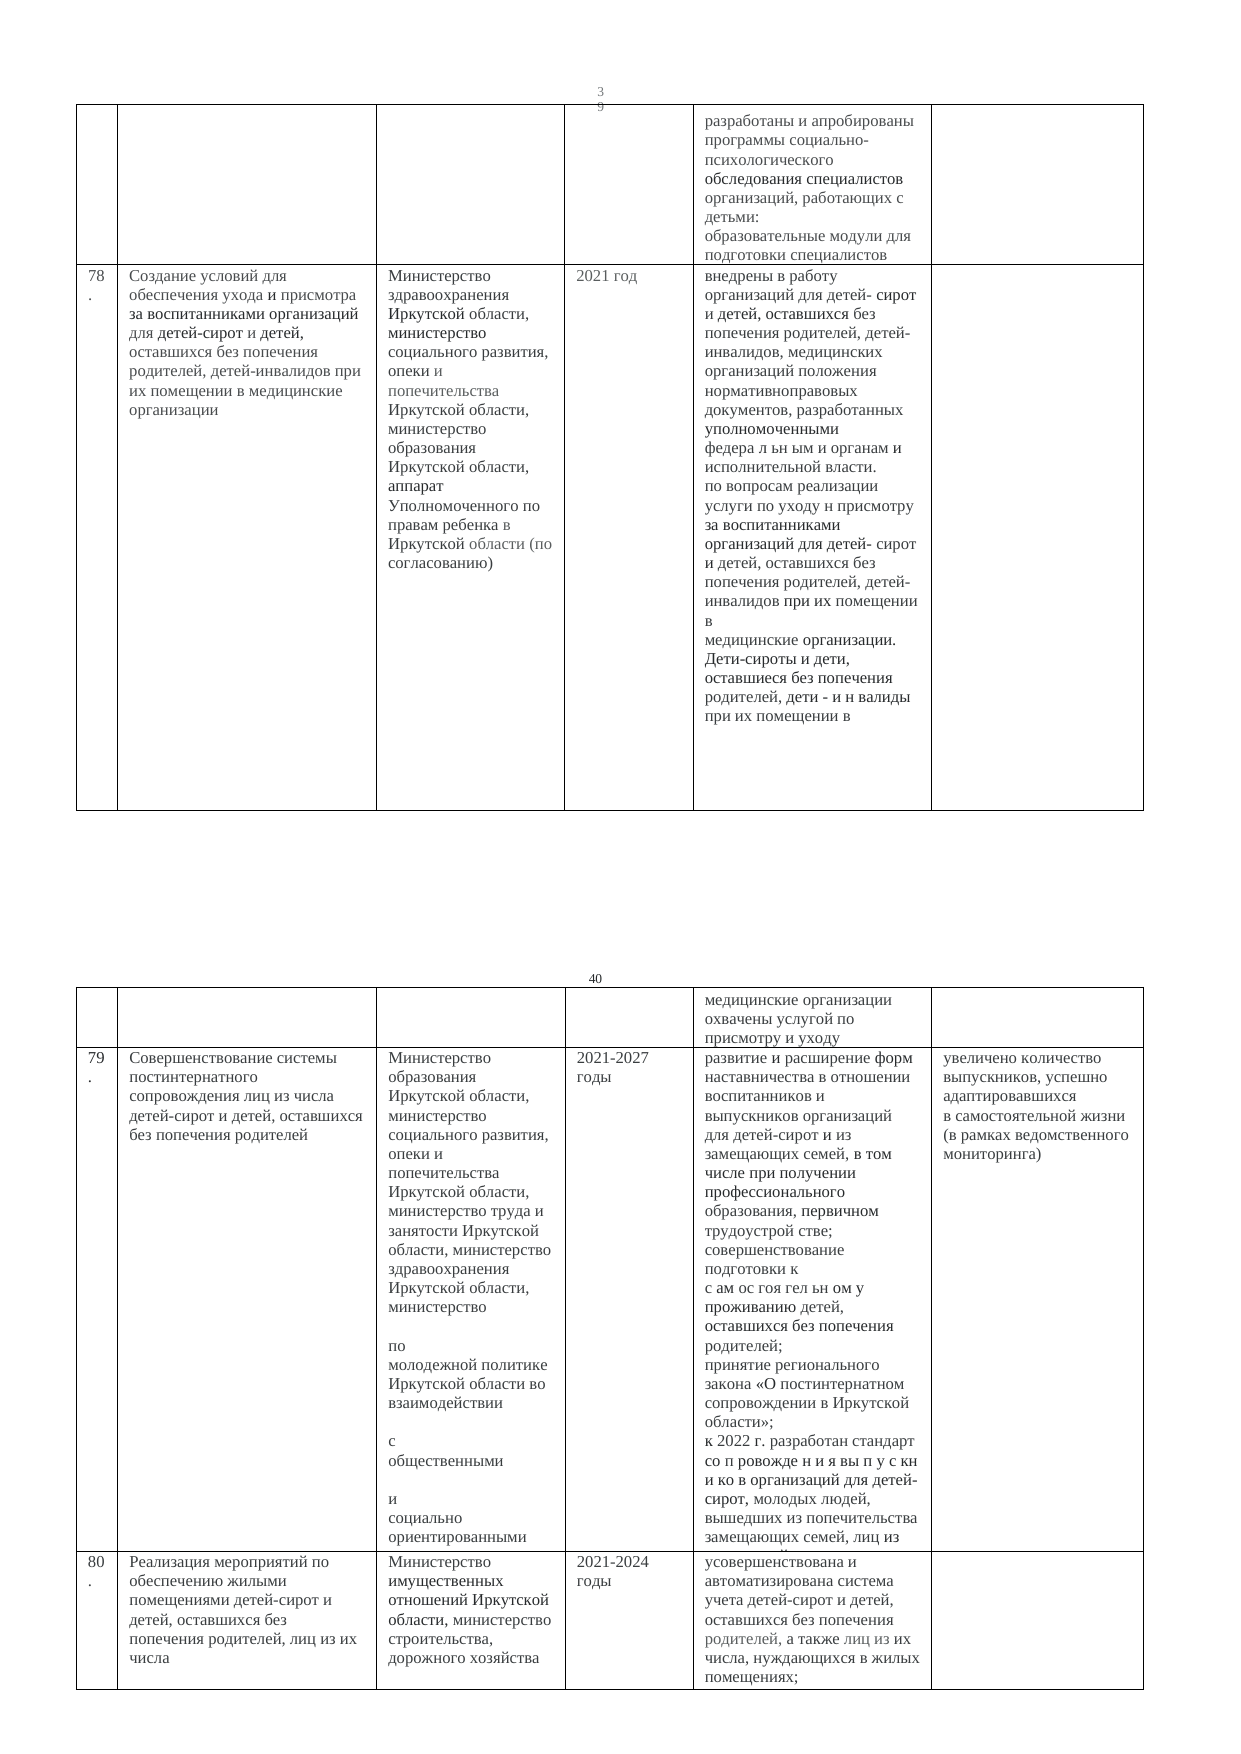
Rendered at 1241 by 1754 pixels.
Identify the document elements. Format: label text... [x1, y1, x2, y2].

table_header [565, 105, 693, 264]
text 40 [588, 971, 1152, 987]
table_header [77, 105, 117, 264]
table_cell увеличено количество выпускников, успешно адаптировавшихся в самостоятельной жизни (в рамках ведомственного мониторинга) [932, 1048, 1143, 1551]
table_cell усовершенствована и автоматизирована система учета детей-сирот и детей, оставшихся без попечения родителей, а также лиц из их числа, нуждающихся в жилых помещениях; [694, 1552, 931, 1689]
table_header [118, 988, 376, 1047]
table_header [566, 988, 693, 1047]
table_cell Министерство имущественных отношений Иркутской области, министерство строительства, дорожного хозяйства [377, 1552, 565, 1689]
table_cell Реализация мероприятий по обеспечению жилыми помещениями детей-сирот и детей, оставшихся без попечения родителей, лиц из их числа [118, 1552, 376, 1689]
table_cell 80. [77, 1552, 117, 1689]
table_cell [932, 1552, 1143, 1689]
table_cell 2021 год [565, 265, 693, 810]
table_header [77, 988, 117, 1047]
table_header медицинские организации охвачены услугой по присмотру и уходу [694, 988, 931, 1047]
table_header [377, 105, 564, 264]
table_cell 2021-2024 годы [566, 1552, 693, 1689]
table_header [377, 988, 565, 1047]
table_cell Министерство образования Иркутской области, министерство социального развития, опеки и попечительства Иркутской области, министерство труда и занятости Иркутской области, министерство здравоохранения Иркутской области, министерство по молодежной политике Иркутской области во взаимодействии с общественными и социально ориентированными некоммерческими организациями (по согласованию) [377, 1048, 565, 1551]
table_header [932, 988, 1143, 1047]
table_cell Создание условий для обеспечения ухода и присмотра за воспитанниками организаций для детей-сирот и детей, оставшихся без попечения родителей, детей-инвалидов при их помещении в медицинские организации [118, 265, 376, 810]
table_cell 78. [77, 265, 117, 810]
table_cell [932, 265, 1143, 810]
table_cell 79. [77, 1048, 117, 1551]
table_cell Совершенствование системы постинтернатного сопровождения лиц из числа детей-сирот и детей, оставшихся без попечения родителей [118, 1048, 376, 1551]
table_cell внедрены в работу организаций для детей- сирот и детей, оставшихся без попечения родителей, детей-инвалидов, медицинских организаций положения нормативноправовых документов, разработанных уполномоченными федера л ьн ым и органам и исполнительной власти. по вопросам реализации услуги по уходу н присмотру за воспитанниками организаций для детей- сирот и детей, оставшихся без попечения родителей, детей-инвалидов при их помещении в медицинские организации. Дети-сироты и дети, оставшиеся без попечения родителей, дети - и н валиды при их помещении в [694, 265, 931, 810]
table_header [932, 105, 1143, 264]
table_cell 2021-2027 годы [566, 1048, 693, 1551]
table_cell Министерство здравоохранения Иркутской области, министерство социального развития, опеки и попечительства Иркутской области, министерство образования Иркутской области, аппарат Уполномоченного по правам ребенка в Иркутской области (по согласованию) [377, 265, 564, 810]
table_header [118, 105, 376, 264]
table_cell развитие и расширение форм наставничества в отношении воспитанников и выпускников организаций для детей-сирот и из замещающих семей, в том числе при получении профессионального образования, первичном трудоустрой стве; совершенствование подготовки к с ам ос гоя гел ьн ом у проживанию детей, оставшихся без попечения родителей; принятие регионального закона «О постинтернатном сопровождении в Иркутской области»; к 2022 г. разработан стандарт со п ровожде н и я вы п у с кн и ко в организаций для детей-сирот, молодых людей, вышедших из попечительства замещающих семей, лиц из числа детей-си рот [694, 1048, 931, 1551]
table_header разработаны и апробированы программы социально- психологического обследования специалистов организаций, работающих с детьми: образовательные модули для подготовки специалистов [694, 105, 931, 264]
